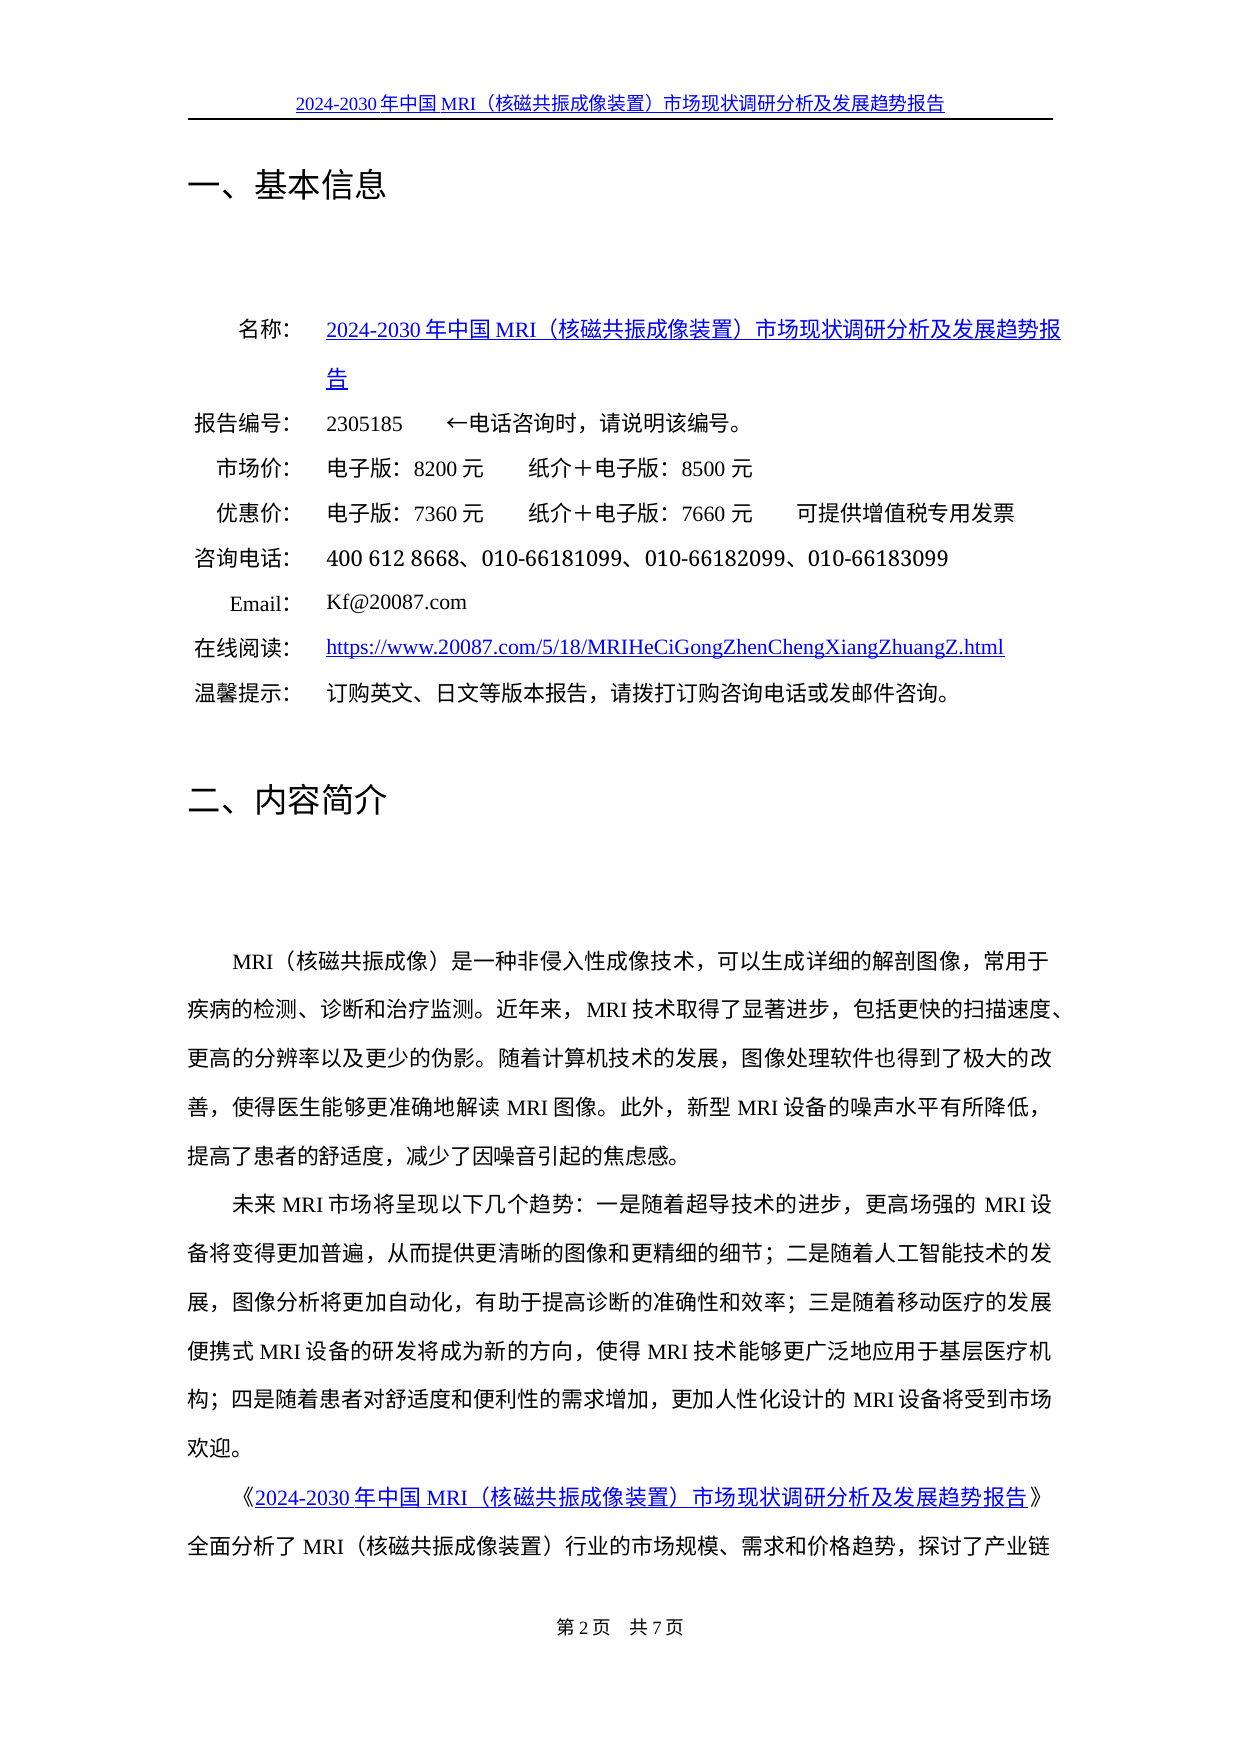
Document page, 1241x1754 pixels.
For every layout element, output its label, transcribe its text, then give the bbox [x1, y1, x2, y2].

table_cell 在线阅读： [167, 630, 315, 675]
table_cell 400 612 8668、010-66181099、010-66182099、010-66183099 [315, 540, 1073, 585]
table_cell 电子版：8200 元 纸介＋电子版：8500 元 [315, 450, 1073, 495]
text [187, 943, 1053, 1561]
table_cell 订购英文、日文等版本报告，请拨打订购咨询电话或发邮件咨询。 [315, 675, 1073, 720]
table_cell 咨询电话： [167, 540, 315, 585]
table_header 名称： [167, 312, 315, 405]
table_cell Kf@20087.com [315, 585, 1073, 630]
title 一、基本信息 [187, 150, 1053, 215]
table_cell 报告编号： [167, 405, 315, 450]
title 二、内容简介 [187, 766, 1053, 831]
table_cell 2305185 ←电话咨询时，请说明该编号。 [315, 405, 1073, 450]
table_header 2024-2030年中国MRI（核磁共振成像装置）市场现状调研分析及发展趋势报告 [315, 312, 1073, 405]
table_cell 市场价： [167, 450, 315, 495]
table_cell [315, 630, 1073, 675]
table_cell 电子版：7360 元 纸介＋电子版：7660 元 可提供增值税专用发票 [315, 495, 1073, 540]
table_cell Email： [167, 585, 315, 630]
table_cell 优惠价： [167, 495, 315, 540]
table_cell 温馨提示： [167, 675, 315, 720]
